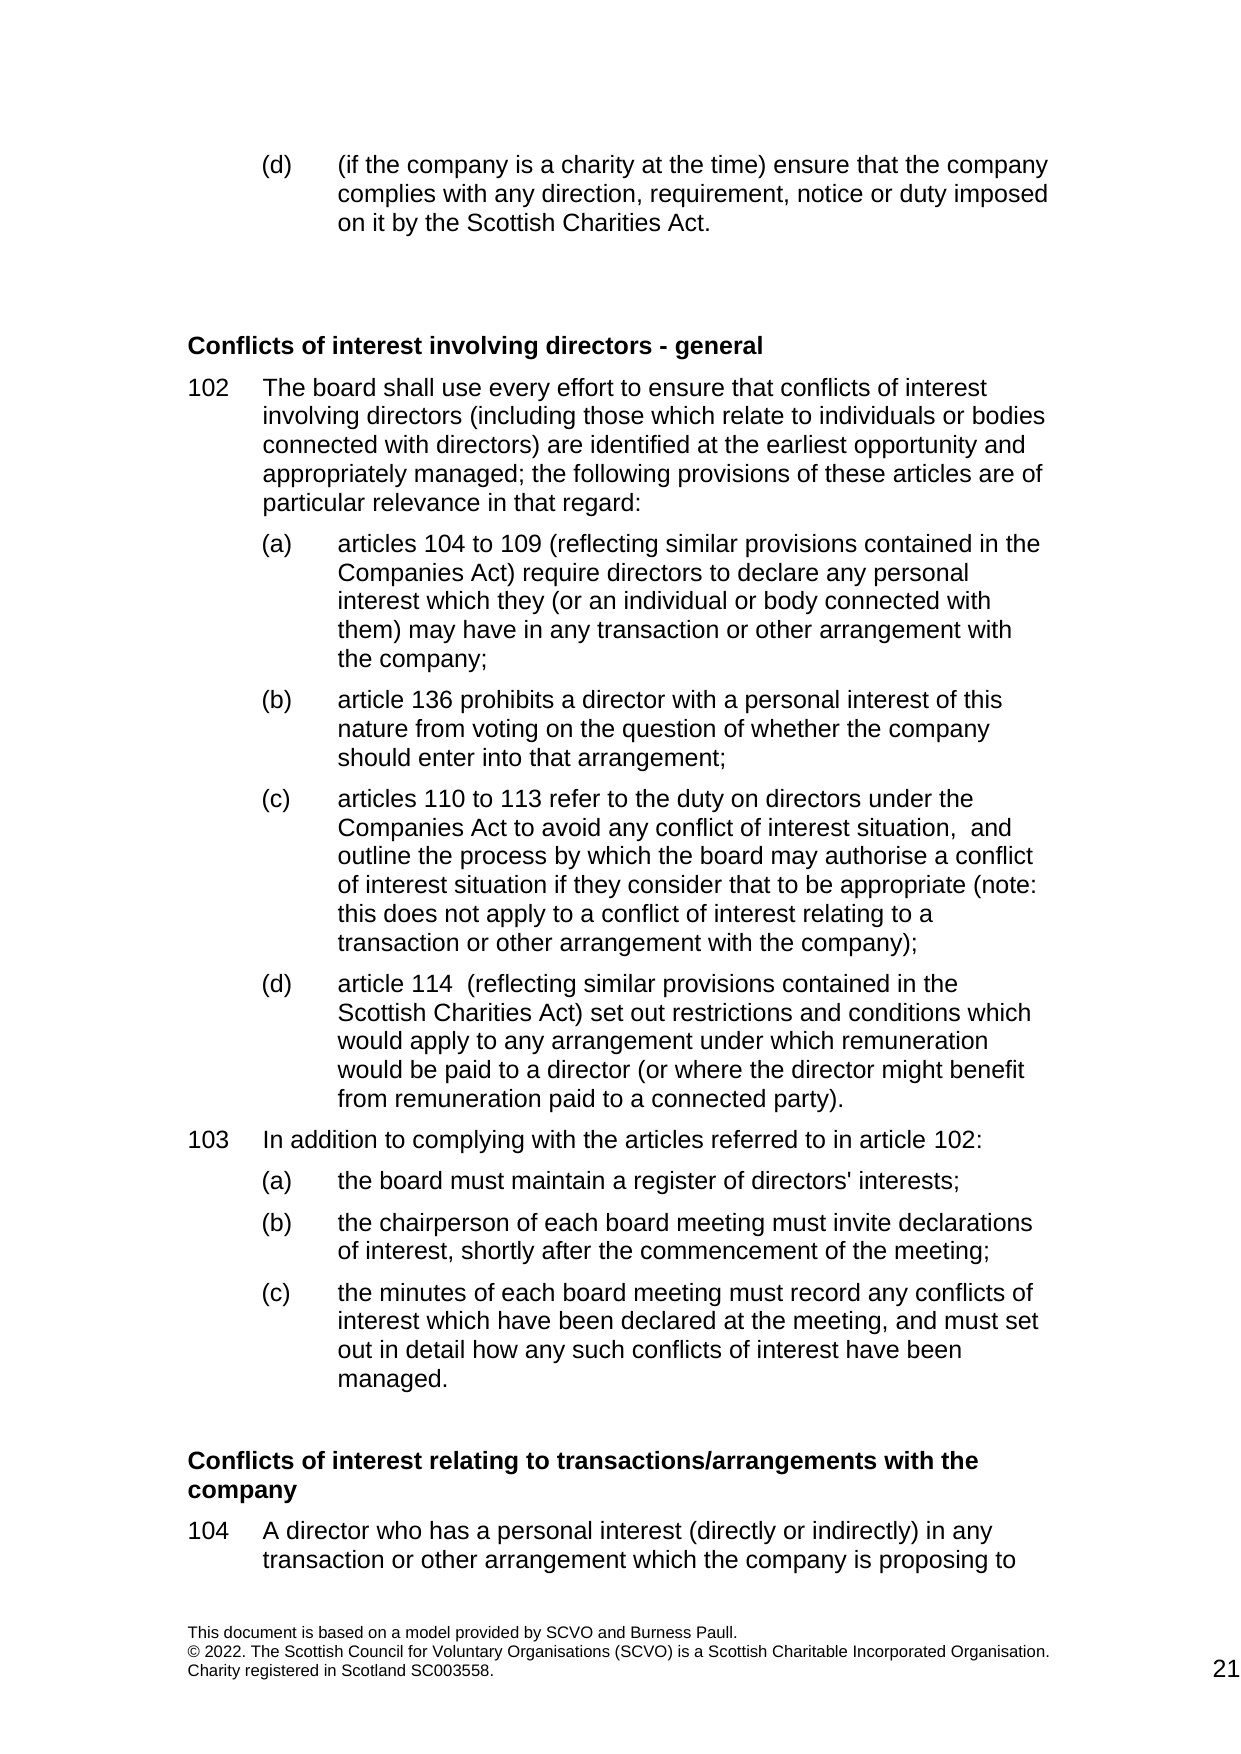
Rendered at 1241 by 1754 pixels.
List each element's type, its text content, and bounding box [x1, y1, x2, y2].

list the board must maintain a register of directors' interests; [261, 1166, 1053, 1195]
list the minutes of each board meeting must record any conflicts of interest which have been declared at the meeting, and must set out in detail how any such conflicts of interest have been managed. [261, 1277, 1053, 1392]
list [187, 1516, 1053, 1574]
list (if the company is a charity at the time) ensure that the company complies with any direction, requirement, notice or duty imposed on it by the Scottish Charities Act. [261, 150, 1053, 236]
list The board shall use every effort to ensure that conflicts of interest involving directors (including those which relate to individuals or bodies connected with directors) are identified at the earliest opportunity and appropriately managed; the following provisions of these articles are of particular relevance in that regard: [187, 372, 1053, 516]
list articles 104 to 109 (reflecting similar provisions contained in the Companies Act) require directors to declare any personal interest which they (or an individual or body connected with them) may have in any transaction or other arrangement with the company; [261, 529, 1053, 672]
list articles 110 to 113 refer to the duty on directors under the Companies Act to avoid any conflict of interest situation, and outline the process by which the board may authorise a conflict of interest situation if they consider that to be appropriate (note: this does not apply to a conflict of interest relating to a transaction or other arrangement with the company); [261, 784, 1053, 956]
list the chairperson of each board meeting must invite declarations of interest, shortly after the commencement of the meeting; [261, 1207, 1053, 1265]
list article 136 prohibits a director with a personal interest of this nature from voting on the question of whether the company should enter into that arrangement; [261, 685, 1053, 771]
list In addition to complying with the articles referred to in article 102: [187, 1125, 1053, 1154]
text Conflicts of interest involving directors - general [187, 331, 1053, 360]
list article 114 (reflecting similar provisions contained in the Scottish Charities Act) set out restrictions and conditions which would apply to any arrangement under which remuneration would be paid to a director (or where the director might benefit from remuneration paid to a connected party). [261, 969, 1053, 1112]
text Conflicts of interest relating to transactions/arrangements with the company [187, 1446, 1053, 1504]
